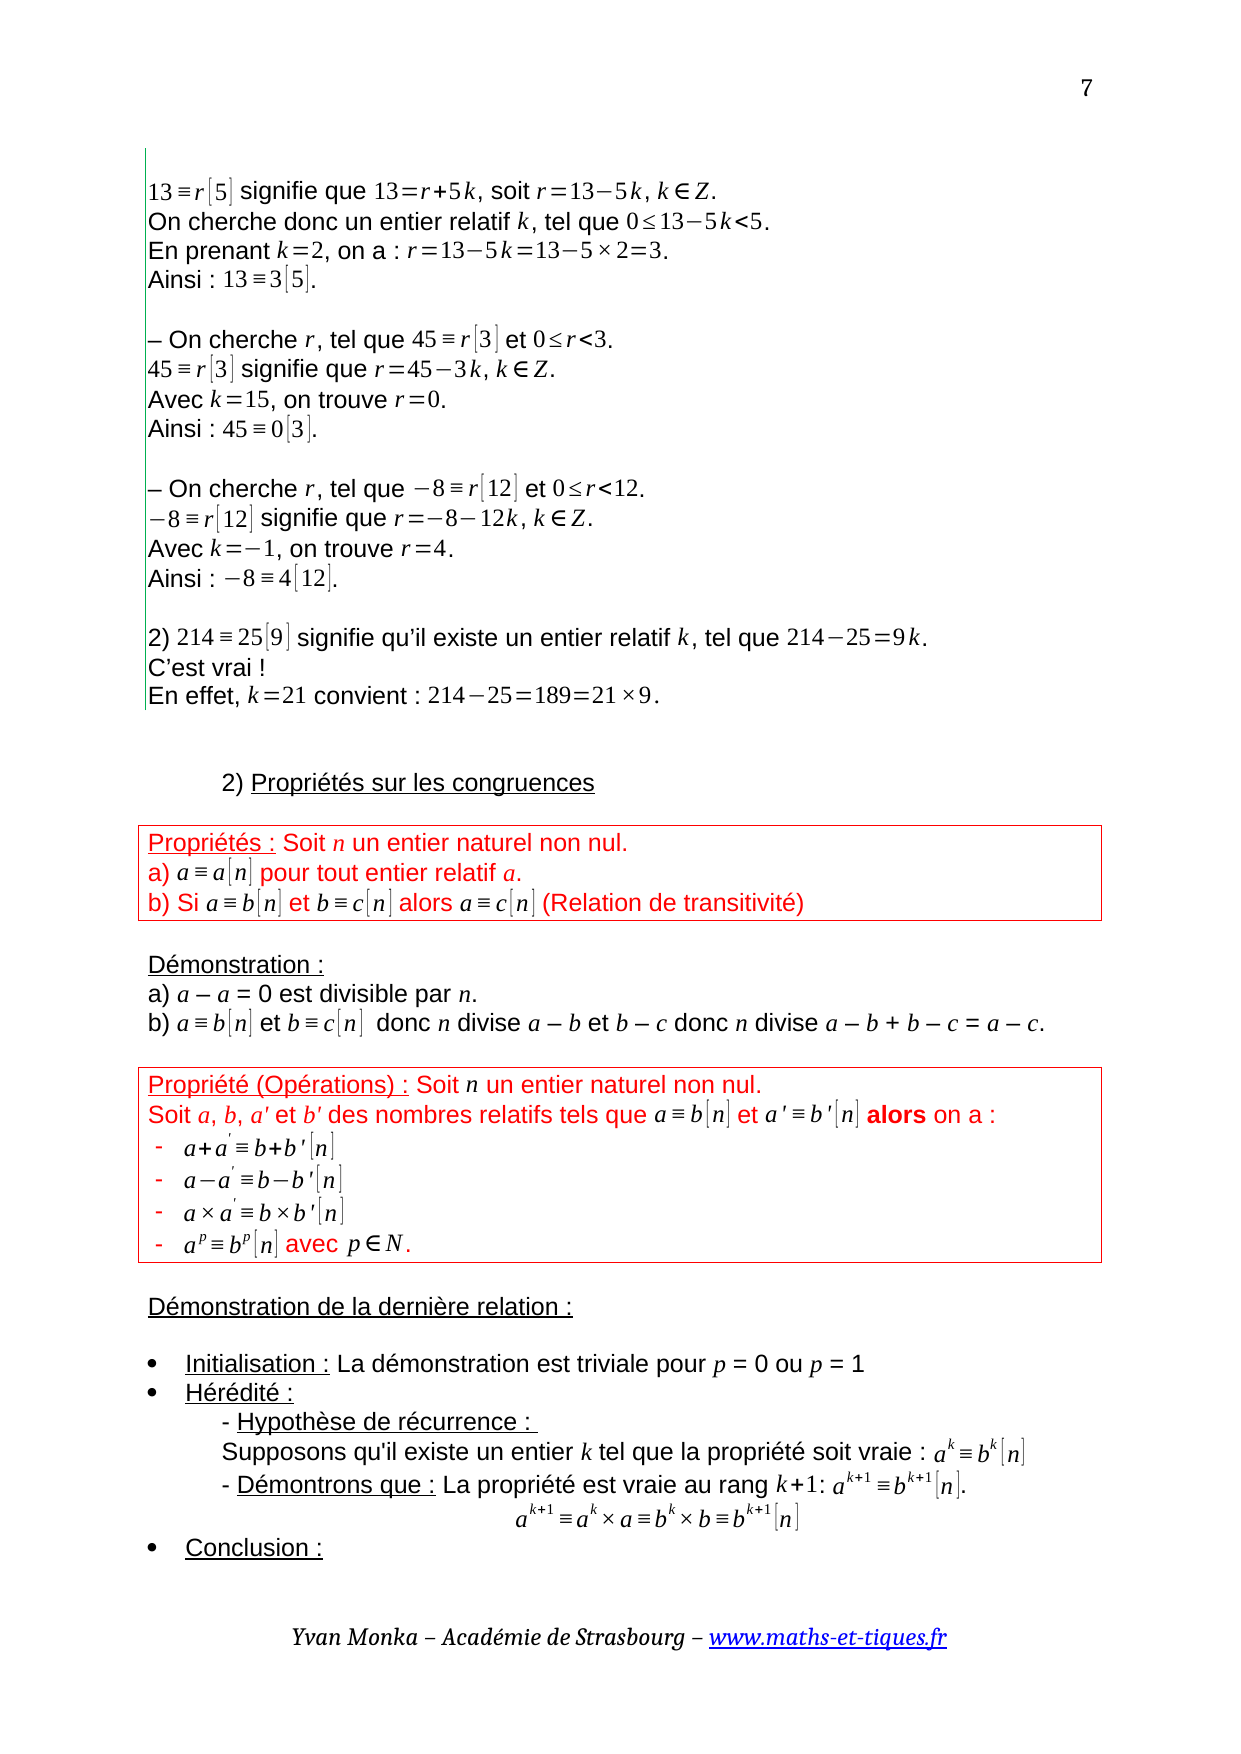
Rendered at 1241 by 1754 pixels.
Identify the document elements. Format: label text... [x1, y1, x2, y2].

text Avec , on trouve . [148, 385, 1093, 414]
list Initialisation : La démonstration est triviale pour p = 0 ou p = 1 [148, 1349, 1093, 1378]
text Ainsi : . [148, 563, 1093, 593]
text Propriétés : Soit n un entier naturel non nul. [139, 826, 1101, 857]
text Soit a, b, a' et b' des nombres relatifs tels que et alors on a : [148, 1099, 1093, 1129]
text - Démontrons que : La propriété est vraie au rang : . [148, 1468, 1093, 1501]
list Hérédité : [148, 1378, 1093, 1407]
text Avec , on trouve . [148, 534, 1093, 563]
text En prenant , on a : . [148, 236, 1093, 264]
text 2) signifie qu’il existe un entier relatif , tel que . [148, 622, 1093, 653]
text On cherche donc un entier relatif , tel que . [148, 207, 1093, 236]
text Supposons qu'il existe un entier k tel que la propriété soit vraie : [148, 1436, 1093, 1468]
text Démonstration : [148, 950, 1093, 979]
text b) Si et alors (Relation de transitivité) [139, 884, 1101, 920]
text – On cherche , tel que et . [148, 324, 1093, 354]
text signifie que , . [148, 354, 1093, 385]
text signifie que , soit , . [148, 176, 1093, 207]
text – On cherche , tel que et . [148, 473, 1093, 503]
text - [148, 1162, 1093, 1194]
text Démonstration de la dernière relation : [148, 1292, 1093, 1320]
text - avec . [139, 1224, 1101, 1262]
text a) pour tout entier relatif a. [148, 857, 1093, 884]
text - Hypothèse de récurrence : [148, 1407, 1093, 1436]
list Conclusion : [148, 1533, 1093, 1562]
text C’est vrai ! [148, 653, 1093, 681]
text b) et donc n divise a – b et b – c donc n divise a – b + b – c = a – c. [148, 1008, 1093, 1038]
text Propriété (Opérations) : Soit un entier naturel non nul. [139, 1068, 1101, 1099]
text signifie que , . [148, 503, 1093, 534]
text En effet, convient : [148, 681, 1093, 710]
text Ainsi : . [148, 414, 1093, 444]
text 2) Propriétés sur les congruences [148, 768, 1093, 796]
text - [148, 1194, 1093, 1224]
text a) a – a = 0 est divisible par n. [148, 979, 1093, 1008]
text Ainsi : . [148, 264, 1093, 295]
text - [148, 1129, 1093, 1162]
